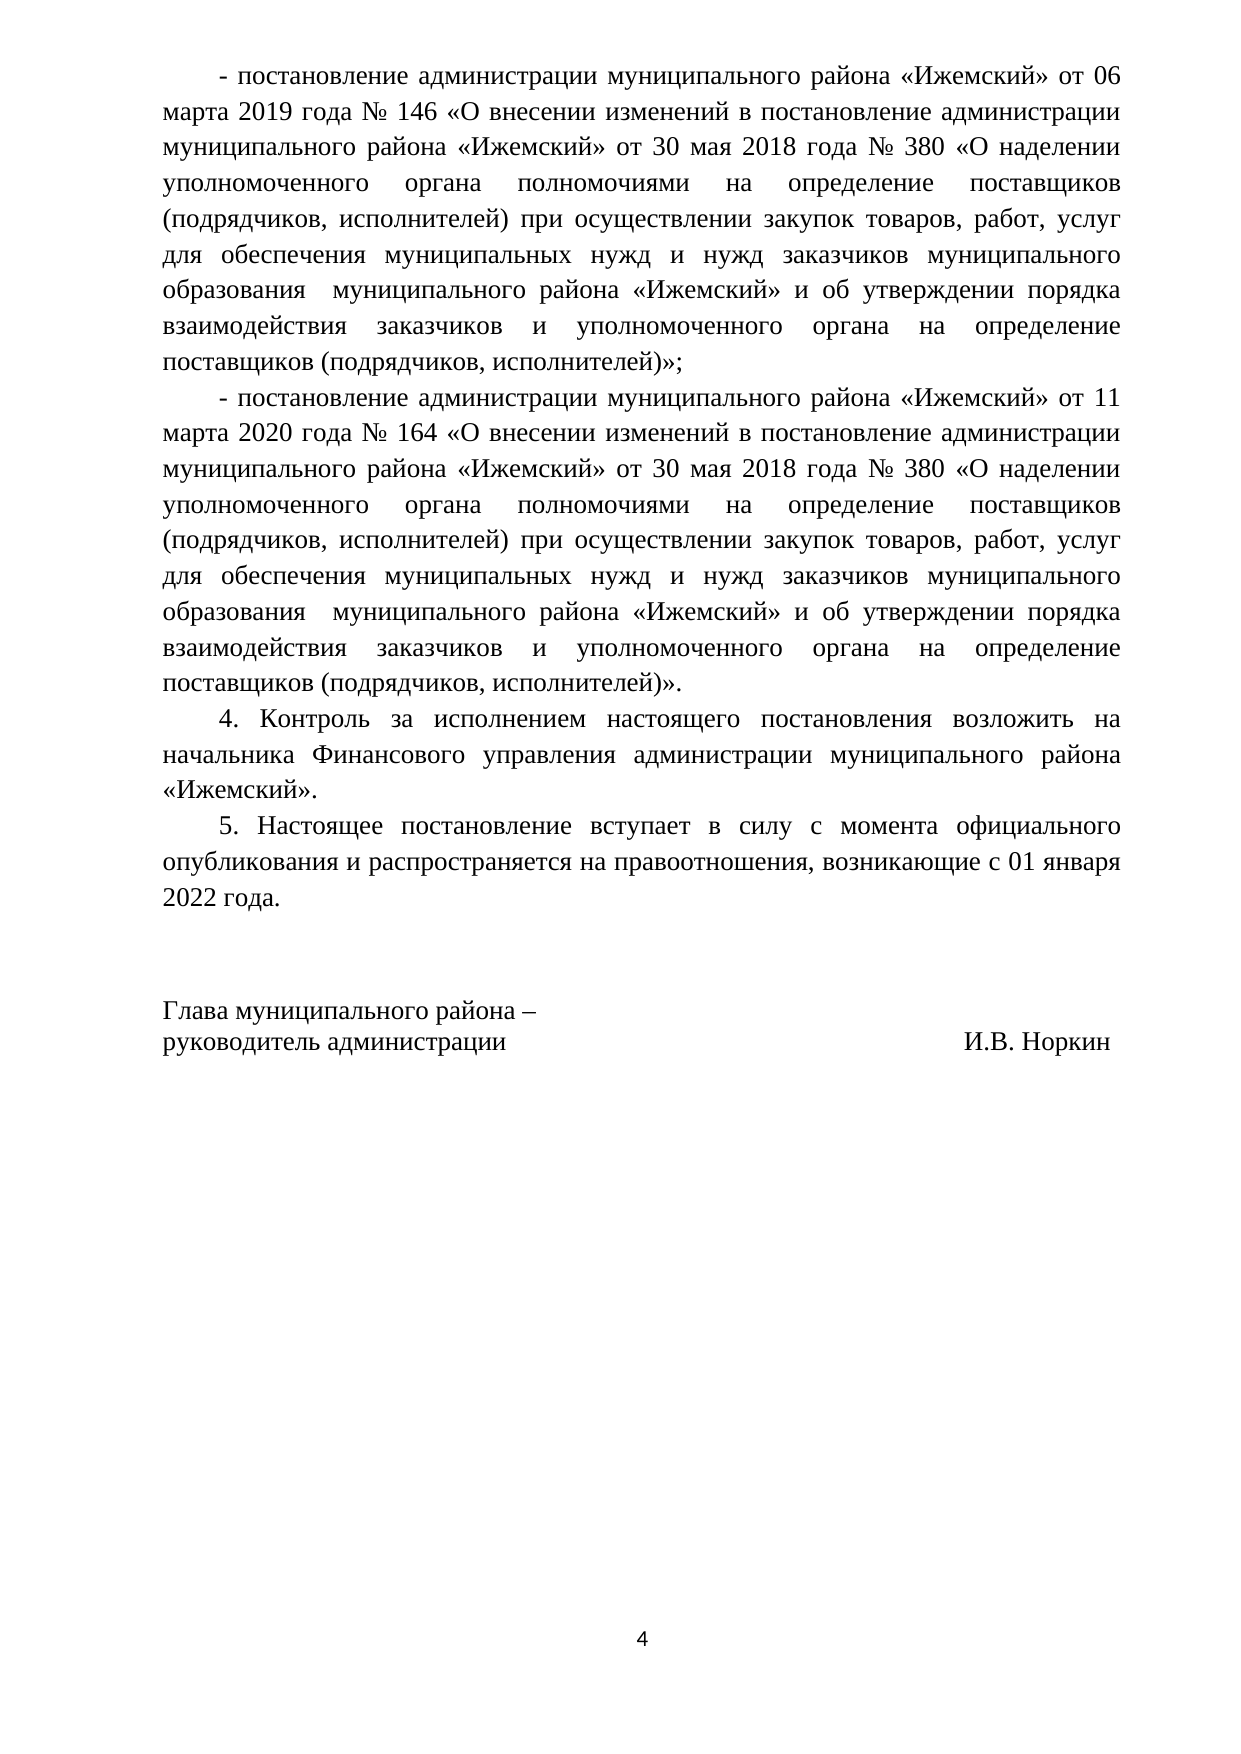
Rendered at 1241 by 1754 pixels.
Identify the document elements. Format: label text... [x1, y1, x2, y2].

text 4. Контроль за исполнением настоящего постановления возложить на начальника Финансового управления администрации муниципального района «Ижемский». [162, 702, 1122, 805]
text - постановление администрации муниципального района «Ижемский» от 06 марта 2019 года № 146 «О внесении изменений в постановление администрации муниципального района «Ижемский» от 30 мая 2018 года № 380 «О наделении уполномоченного органа полномочиями на определение поставщиков (подрядчиков, исполнителей) при осуществлении закупок товаров, работ, услуг для обеспечения муниципальных нужд и нужд заказчиков муниципального образования муниципального района «Ижемский» и об утверждении порядка взаимодействия заказчиков и уполномоченного органа на определение поставщиков (подрядчиков, исполнителей)»; [162, 59, 1122, 376]
text - постановление администрации муниципального района «Ижемский» от 11 марта 2020 года № 164 «О внесении изменений в постановление администрации муниципального района «Ижемский» от 30 мая 2018 года № 380 «О наделении уполномоченного органа полномочиями на определение поставщиков (подрядчиков, исполнителей) при осуществлении закупок товаров, работ, услуг для обеспечения муниципальных нужд и нужд заказчиков муниципального образования муниципального района «Ижемский» и об утверждении порядка взаимодействия заказчиков и уполномоченного органа на определение поставщиков (подрядчиков, исполнителей)». [162, 381, 1122, 698]
text Глава муниципального района – руководитель администрации И.В. Норкин [162, 994, 1122, 1057]
text 5. Настоящее постановление вступает в силу с момента официального опубликования и распространяется на правоотношения, возникающие с 01 января 2022 года. [162, 809, 1122, 912]
